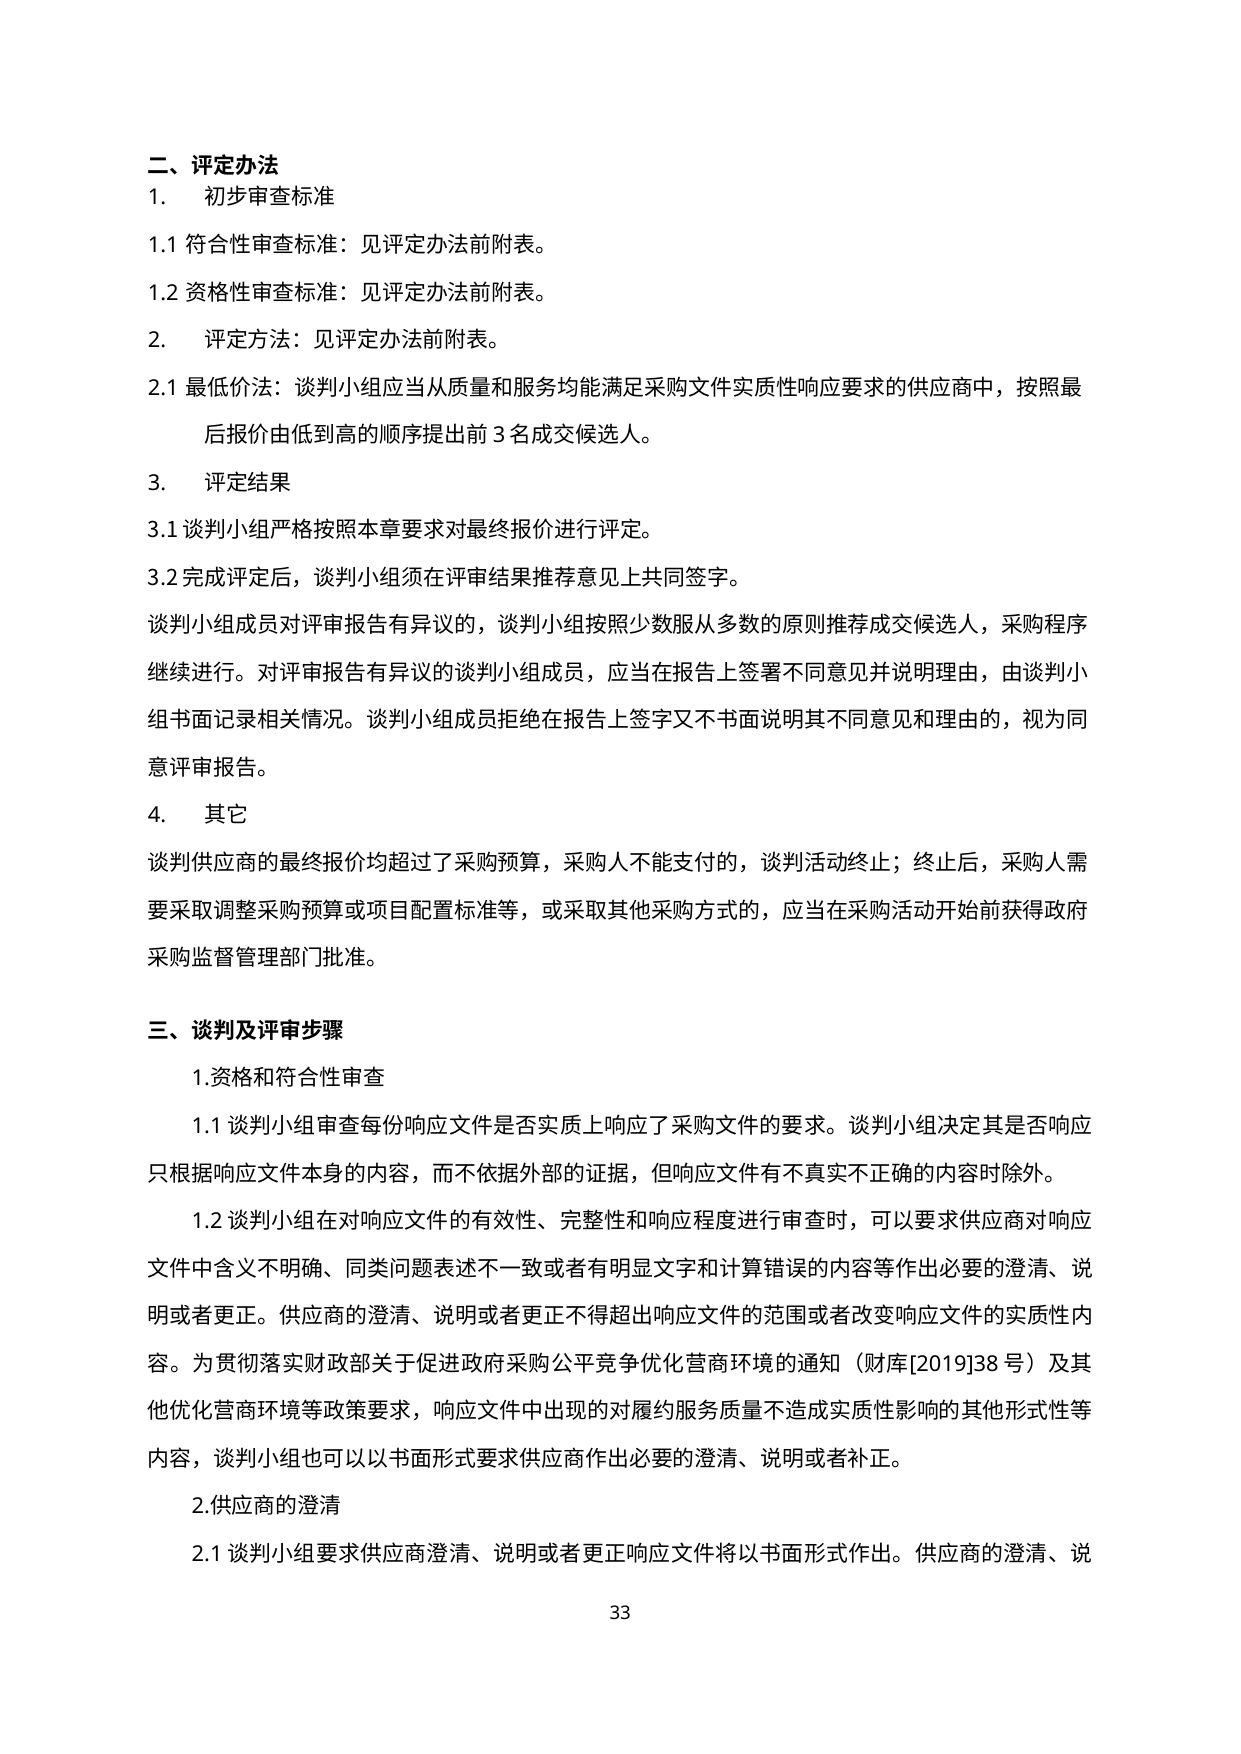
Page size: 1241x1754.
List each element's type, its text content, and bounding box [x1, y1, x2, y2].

text 1.资格和符合性审查 [148, 1060, 1093, 1092]
text 1.1谈判小组审查每份响应文件是否实质上响应了采购文件的要求。谈判小组决定其是否响应只根据响应文件本身的内容，而不依据外部的证据，但响应文件有不真实不正确的内容时除外。 [148, 1108, 1093, 1187]
text 3.1谈判小组严格按照本章要求对最终报价进行评定。 [148, 512, 1093, 544]
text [148, 1536, 1093, 1568]
text 1.2谈判小组在对响应文件的有效性、完整性和响应程度进行审查时，可以要求供应商对响应文件中含义不明确、同类问题表述不一致或者有明显文字和计算错误的内容等作出必要的澄清、说明或者更正。供应商的澄清、说明或者更正不得超出响应文件的范围或者改变响应文件的实质性内容。为贯彻落实财政部关于促进政府采购公平竞争优化营商环境的通知（财库[2019]38号）及其他优化营商环境等政策要求，响应文件中出现的对履约服务质量不造成实质性影响的其他形式性等内容，谈判小组也可以以书面形式要求供应商作出必要的澄清、说明或者补正。 [148, 1203, 1093, 1472]
text 二、评定办法 [148, 148, 1093, 179]
text 3.2完成评定后，谈判小组须在评审结果推荐意见上共同签字。 [148, 560, 1093, 592]
text 谈判供应商的最终报价均超过了采购预算，采购人不能支付的，谈判活动终止；终止后，采购人需要采取调整采购预算或项目配置标准等，或采取其他采购方式的，应当在采购活动开始前获得政府采购监督管理部门批准。 [148, 845, 1093, 972]
list 评定方法：见评定办法前附表。 [148, 322, 1093, 354]
text 谈判小组成员对评审报告有异议的，谈判小组按照少数服从多数的原则推荐成交候选人，采购程序继续进行。对评审报告有异议的谈判小组成员，应当在报告上签署不同意见并说明理由，由谈判小组书面记录相关情况。谈判小组成员拒绝在报告上签字又不书面说明其不同意见和理由的，视为同意评审报告。 [148, 607, 1093, 782]
list 其它 [148, 797, 1093, 829]
list 最低价法：谈判小组应当从质量和服务均能满足采购文件实质性响应要求的供应商中，按照最后报价由低到高的顺序提出前3名成交候选人。 [148, 370, 1093, 449]
text 2.供应商的澄清 [148, 1488, 1093, 1520]
list 资格性审查标准：见评定办法前附表。 [148, 274, 1093, 306]
list 评定结果 [148, 465, 1093, 497]
list 初步审查标准 [148, 179, 1093, 211]
text 三、谈判及评审步骤 [148, 1013, 1093, 1044]
list 符合性审查标准：见评定办法前附表。 [148, 227, 1093, 259]
